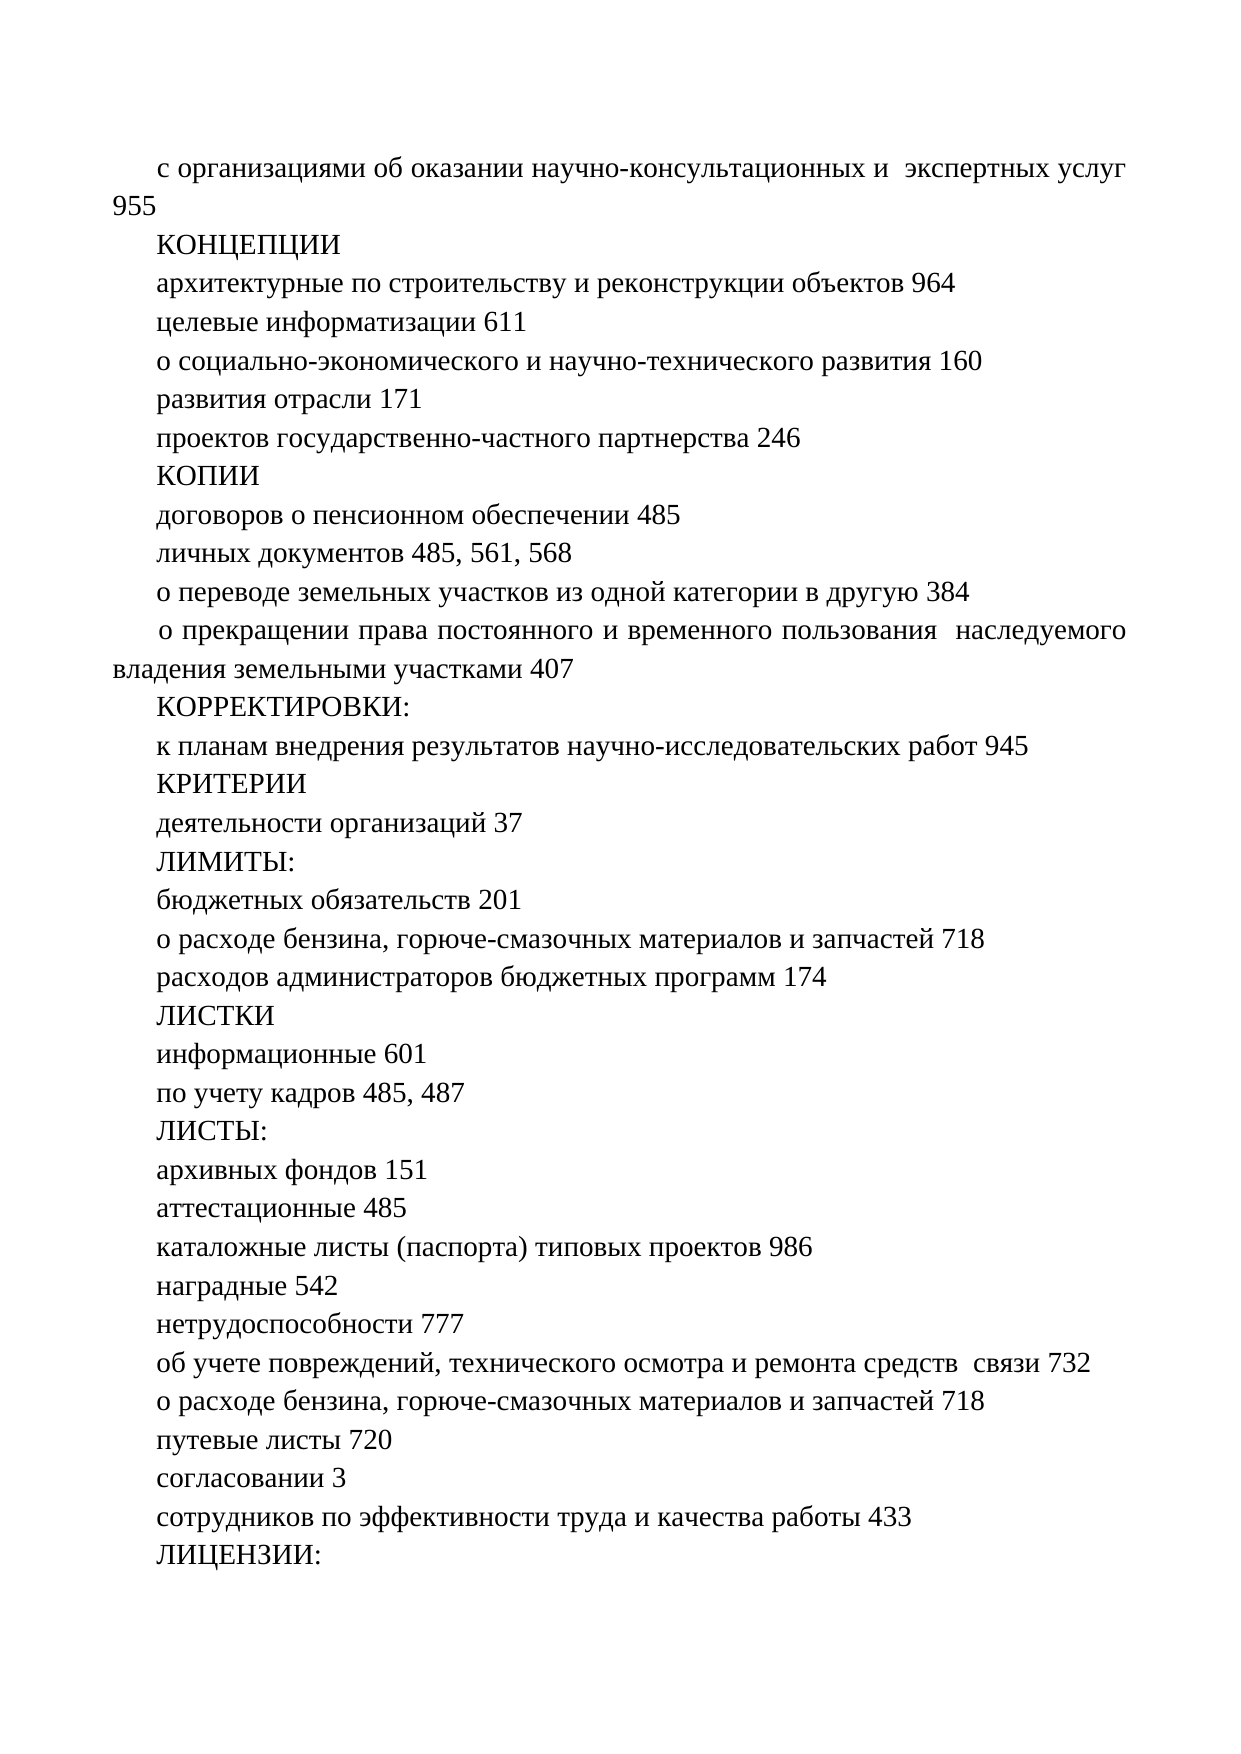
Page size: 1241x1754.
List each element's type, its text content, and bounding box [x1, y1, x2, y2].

text КРИТЕРИИ [112, 767, 1128, 800]
text наградные 542 [112, 1268, 1128, 1301]
text ЛИСТЫ: [112, 1113, 1128, 1147]
text личных документов 485, 561, 568 [112, 535, 1128, 569]
text о прекращении права постоянного и временного пользования наследуемого владения земельными участками 407 [112, 612, 1128, 684]
text о расходе бензина, горюче-смазочных материалов и запчастей 718 [112, 1383, 1128, 1417]
text об учете повреждений, технического осмотра и ремонта средств связи 732 [112, 1345, 1128, 1378]
text ЛИЦЕНЗИИ: [112, 1537, 1128, 1571]
text архитектурные по строительству и реконструкции объектов 964 [112, 266, 1128, 299]
text о социально-экономического и научно-технического развития 160 [112, 343, 1128, 376]
text путевые листы 720 [112, 1422, 1128, 1455]
text КОПИИ [112, 458, 1128, 492]
text договоров о пенсионном обеспечении 485 [112, 497, 1128, 530]
text сотрудников по эффективности труда и качества работы 433 [112, 1499, 1128, 1532]
text о переводе земельных участков из одной категории в другую 384 [112, 574, 1128, 607]
text деятельности организаций 37 [112, 805, 1128, 839]
text развития отрасли 171 [112, 381, 1128, 415]
text информационные 601 [112, 1036, 1128, 1070]
text каталожные листы (паспорта) типовых проектов 986 [112, 1229, 1128, 1263]
text КОНЦЕПЦИИ [112, 227, 1128, 261]
text с организациями об оказании научно-консультационных и экспертных услуг 955 [112, 150, 1128, 222]
text нетрудоспособности 777 [112, 1306, 1128, 1340]
text по учету кадров 485, 487 [112, 1075, 1128, 1108]
text ЛИМИТЫ: [112, 844, 1128, 877]
text проектов государственно-частного партнерства 246 [112, 420, 1128, 453]
text к планам внедрения результатов научно-исследовательских работ 945 [112, 728, 1128, 762]
text архивных фондов 151 [112, 1152, 1128, 1186]
text целевые информатизации 611 [112, 304, 1128, 338]
text о расходе бензина, горюче-смазочных материалов и запчастей 718 [112, 921, 1128, 954]
text ЛИСТКИ [112, 998, 1128, 1031]
text бюджетных обязательств 201 [112, 882, 1128, 916]
text аттестационные 485 [112, 1191, 1128, 1224]
text КОРРЕКТИРОВКИ: [112, 689, 1128, 723]
text согласовании 3 [112, 1460, 1128, 1494]
text расходов администраторов бюджетных программ 174 [112, 959, 1128, 993]
